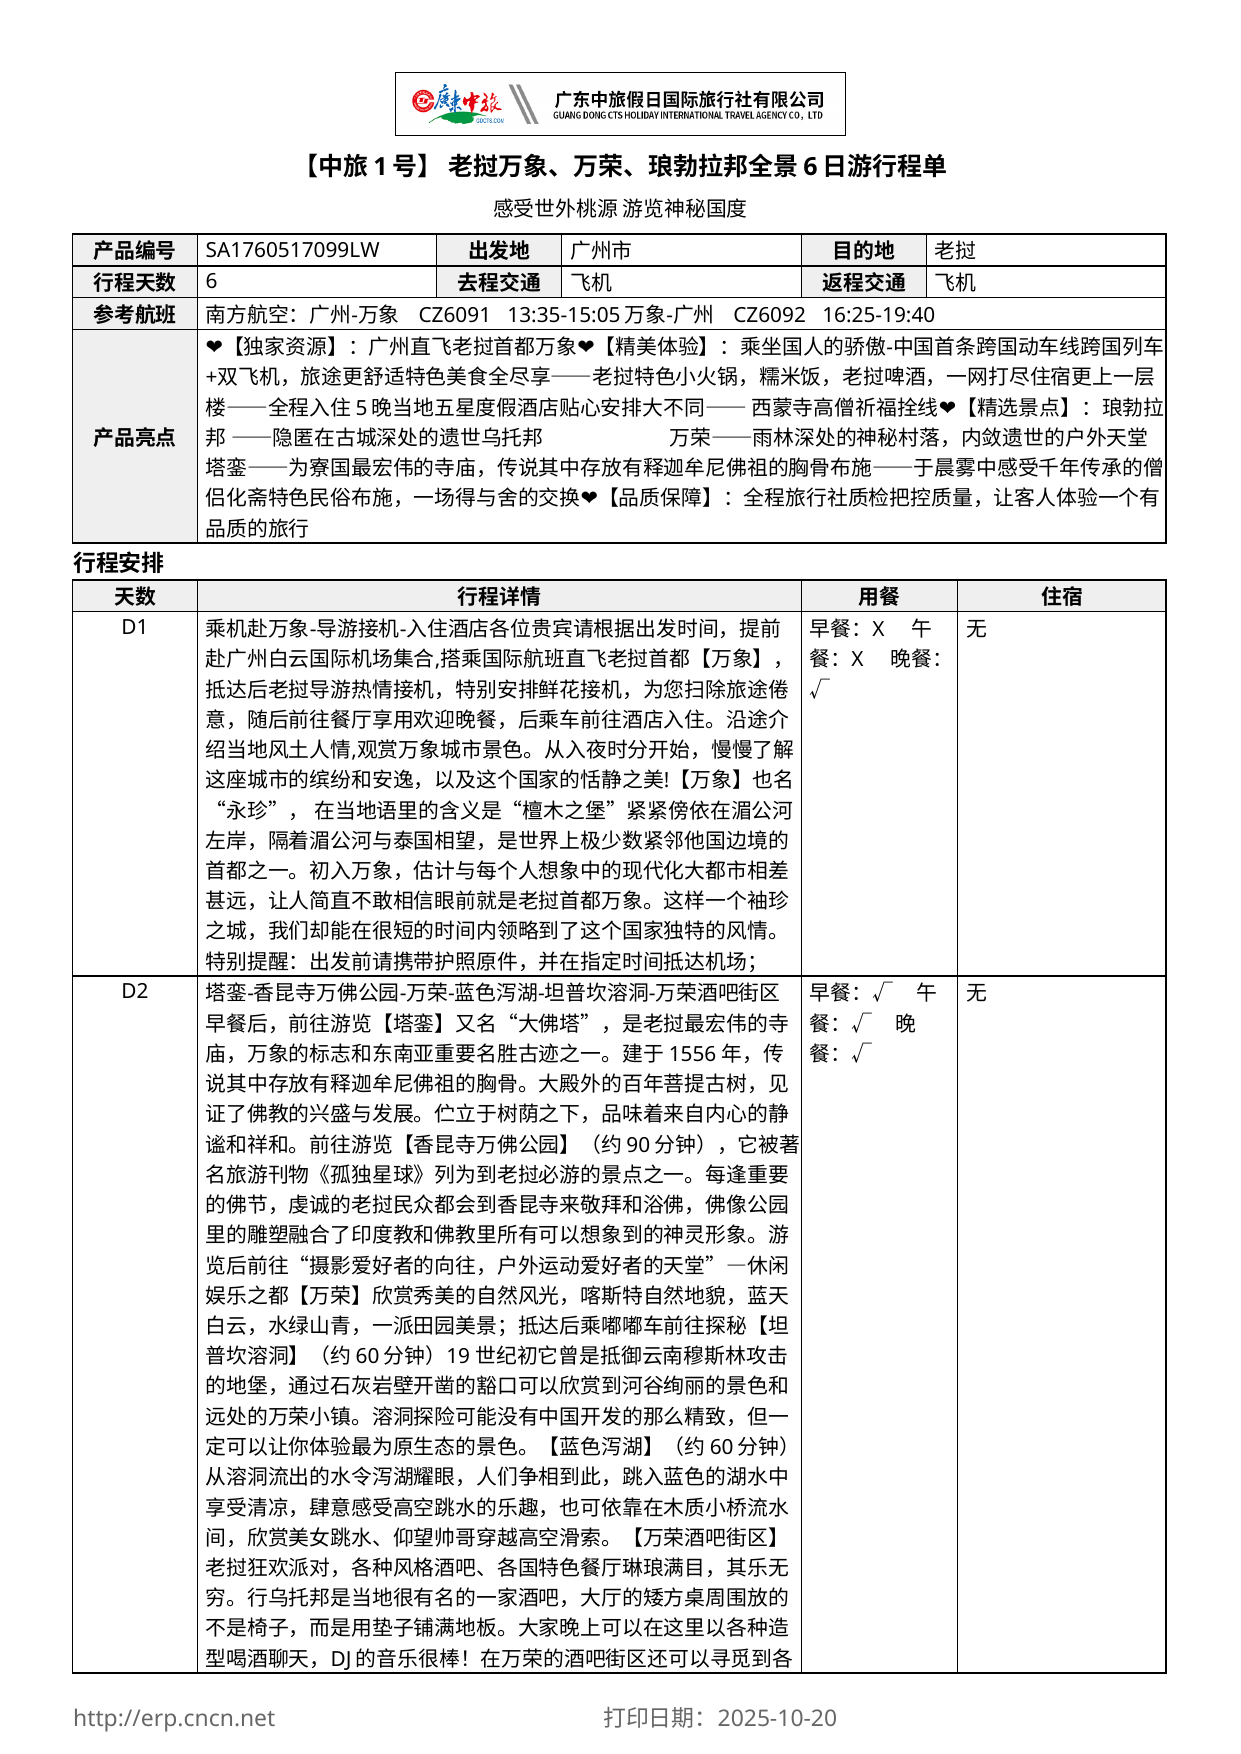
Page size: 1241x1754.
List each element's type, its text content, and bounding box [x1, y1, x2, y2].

table_cell D2 [73, 977, 197, 1672]
table_header 天数 [73, 581, 197, 611]
table_header SA1760517099LW [198, 235, 436, 265]
table_cell 飞机 [562, 267, 801, 297]
text 【中旅1号】 老挝万象、万荣、琅勃拉邦全景6日游行程单 [73, 146, 1167, 182]
picture [396, 73, 845, 135]
table_cell 无 [958, 612, 1165, 975]
table_cell 去程交通 [437, 267, 561, 297]
table_header 广州市 [562, 235, 801, 265]
table_header 住宿 [958, 581, 1165, 611]
table_cell 返程交通 [802, 267, 926, 297]
table_cell 参考航班 [73, 298, 197, 329]
table_header 用餐 [802, 581, 957, 611]
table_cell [198, 977, 801, 1672]
table_cell 6 [198, 267, 436, 297]
text 感受世外桃源 游览神秘国度 [73, 193, 1167, 223]
table_header 产品编号 [73, 235, 197, 265]
table_cell 南方航空： [198, 298, 1165, 329]
table_header 行程详情 [198, 581, 801, 611]
table_cell 早餐：√ 午餐：√ 晚餐：√ [802, 977, 957, 1672]
table_header 老挝 [927, 235, 1165, 265]
table_header 目的地 [802, 235, 926, 265]
table_cell ❤【独家资源】：广州直飞老挝首都万象 [198, 330, 1165, 542]
table_cell 行程天数 [73, 267, 197, 297]
table_cell 飞机 [927, 267, 1165, 297]
table_header 出发地 [437, 235, 561, 265]
table_cell 产品亮点 [73, 330, 197, 542]
table_cell 无 [958, 977, 1165, 1672]
text 行程安排 [73, 544, 1167, 578]
table_cell D1 [73, 612, 197, 975]
table_cell 早餐：X 午餐：X 晚餐：√ [802, 612, 957, 975]
table_cell 乘机赴万象-导游接机-入住酒店 [198, 612, 801, 975]
